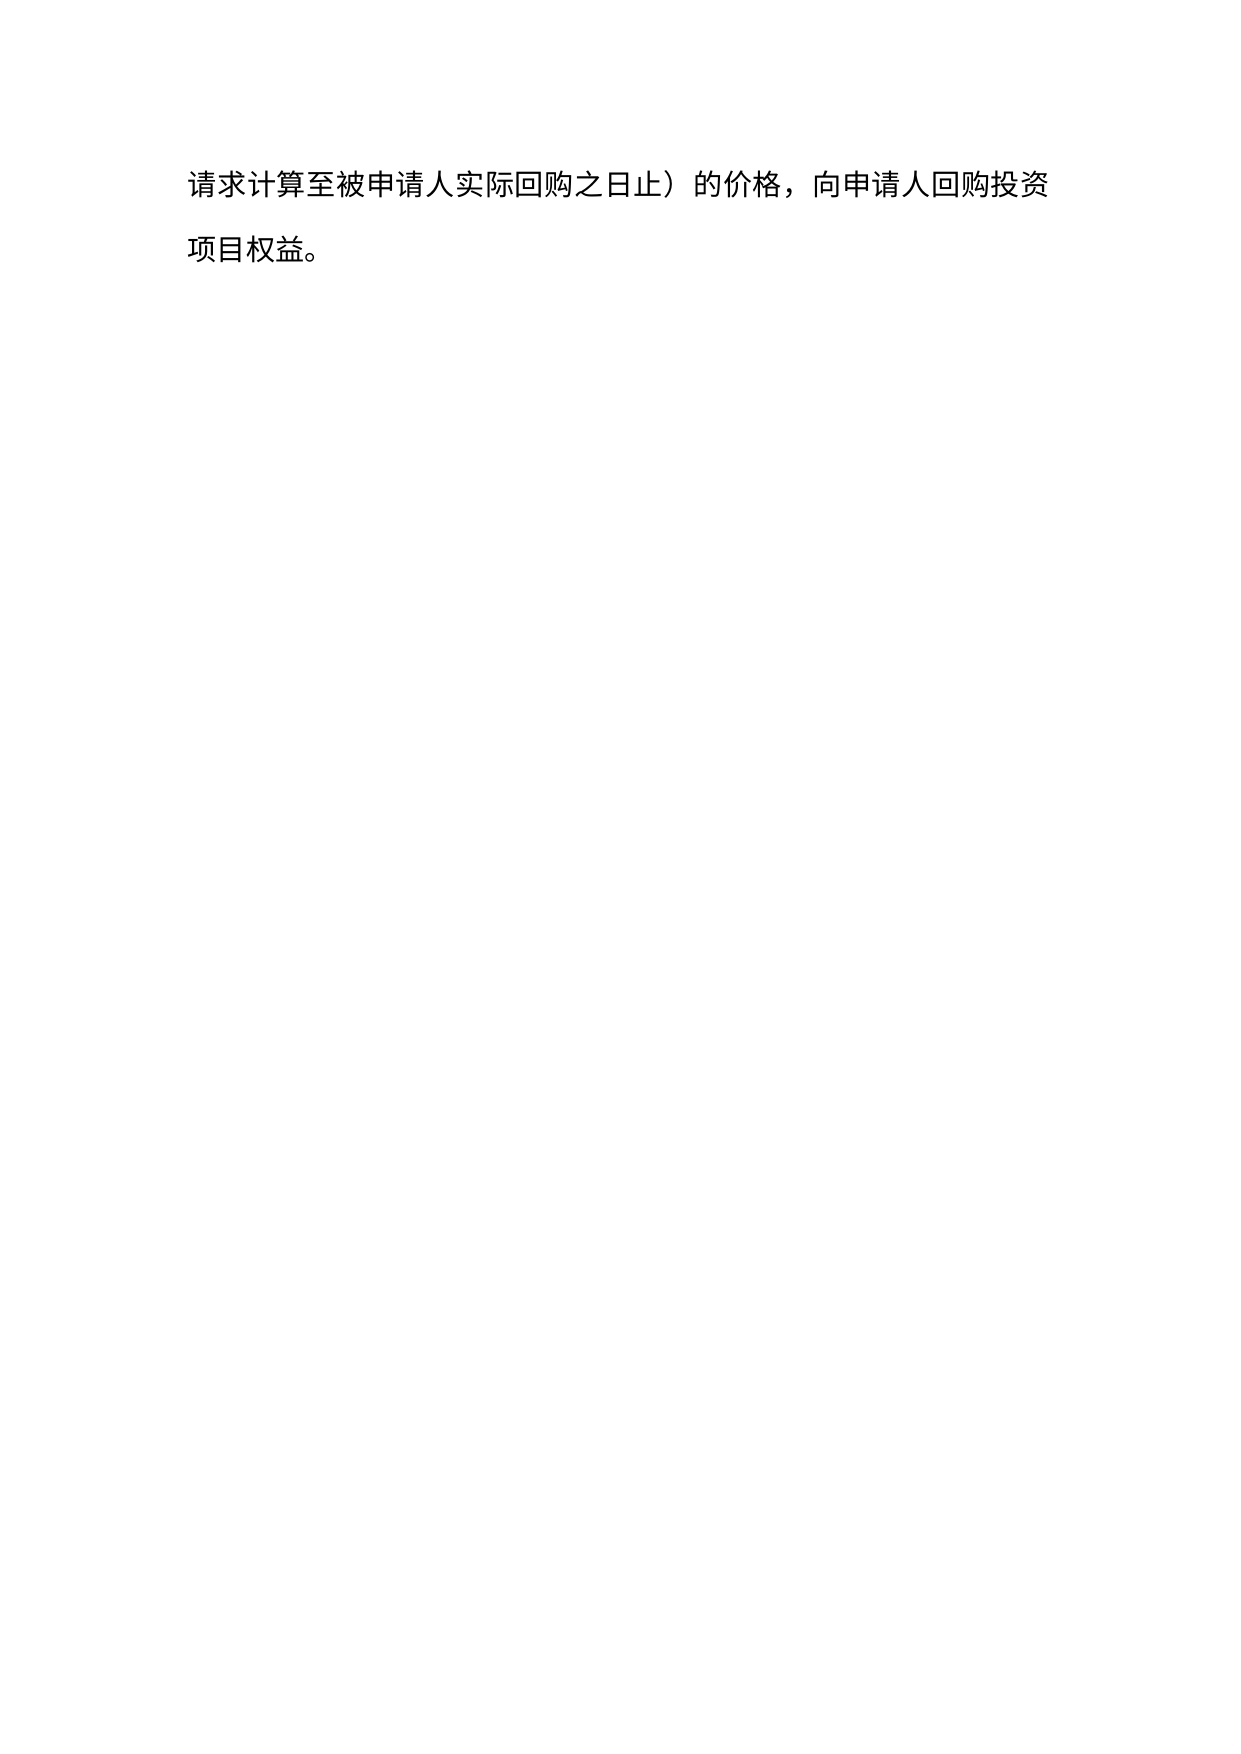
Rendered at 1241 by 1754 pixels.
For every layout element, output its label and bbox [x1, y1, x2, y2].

text [187, 150, 1053, 280]
